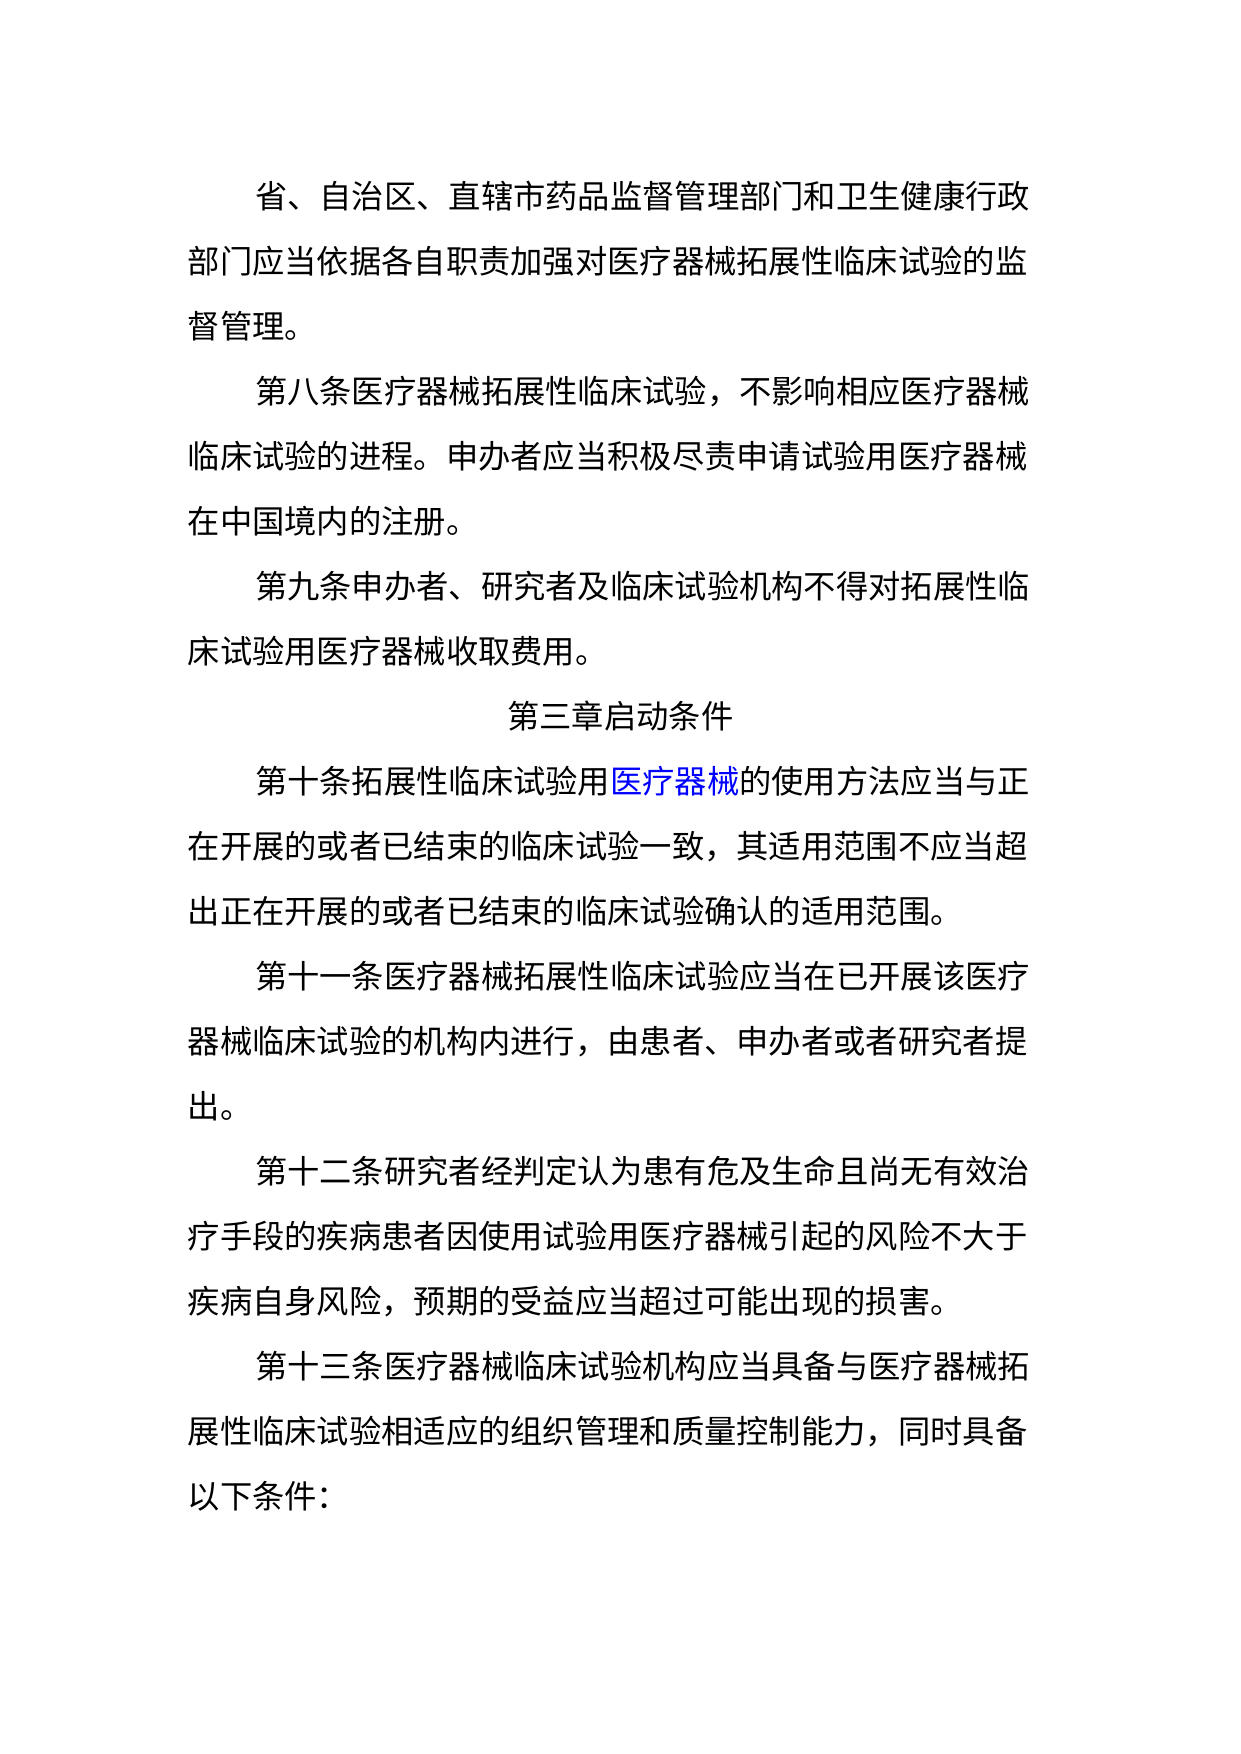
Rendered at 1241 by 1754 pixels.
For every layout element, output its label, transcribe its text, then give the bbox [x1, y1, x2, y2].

text 省、自治区、直辖市药品监督管理部门和卫生健康行政部门应当依据各自职责加强对医疗器械拓展性临床试验的监督管理。 [187, 162, 1053, 357]
text 第三章启动条件 [187, 682, 1053, 747]
text 第十一条医疗器械拓展性临床试验应当在已开展该医疗器械临床试验的机构内进行，由患者、申办者或者研究者提出。 [187, 942, 1053, 1137]
text 第九条申办者、研究者及临床试验机构不得对拓展性临床试验用医疗器械收取费用。 [187, 552, 1053, 682]
text 第八条医疗器械拓展性临床试验，不影响相应医疗器械临床试验的进程。申办者应当积极尽责申请试验用医疗器械在中国境内的注册。 [187, 357, 1053, 552]
text 第十二条研究者经判定认为患有危及生命且尚无有效治疗手段的疾病患者因使用试验用医疗器械引起的风险不大于疾病自身风险，预期的受益应当超过可能出现的损害。 [187, 1137, 1053, 1332]
text 第十三条医疗器械临床试验机构应当具备与医疗器械拓展性临床试验相适应的组织管理和质量控制能力，同时具备以下条件： [187, 1332, 1053, 1527]
text 第十条拓展性临床试验用医疗器械的使用方法应当与正在开展的或者已结束的临床试验一致，其适用范围不应当超出正在开展的或者已结束的临床试验确认的适用范围。 [187, 747, 1053, 942]
